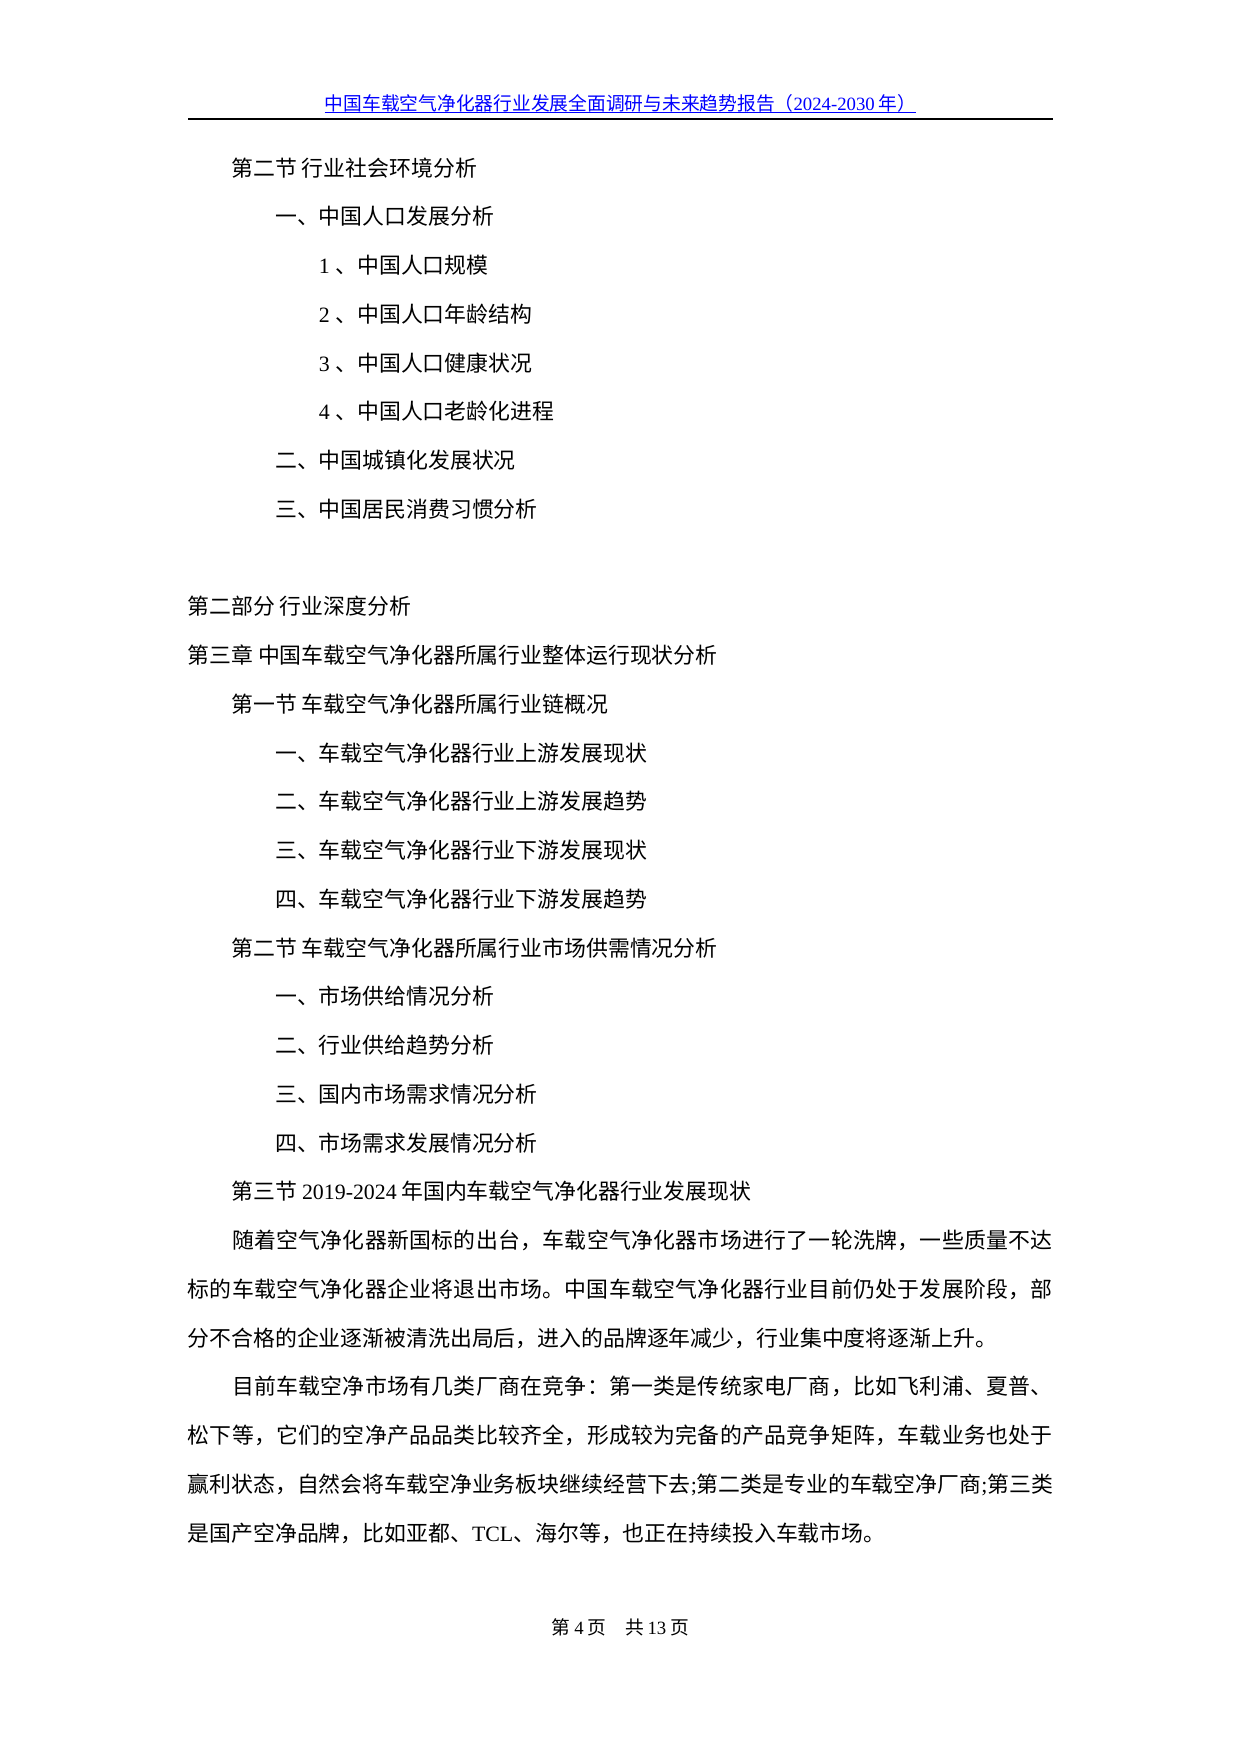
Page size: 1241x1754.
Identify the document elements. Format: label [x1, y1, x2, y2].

text [187, 150, 1053, 1548]
